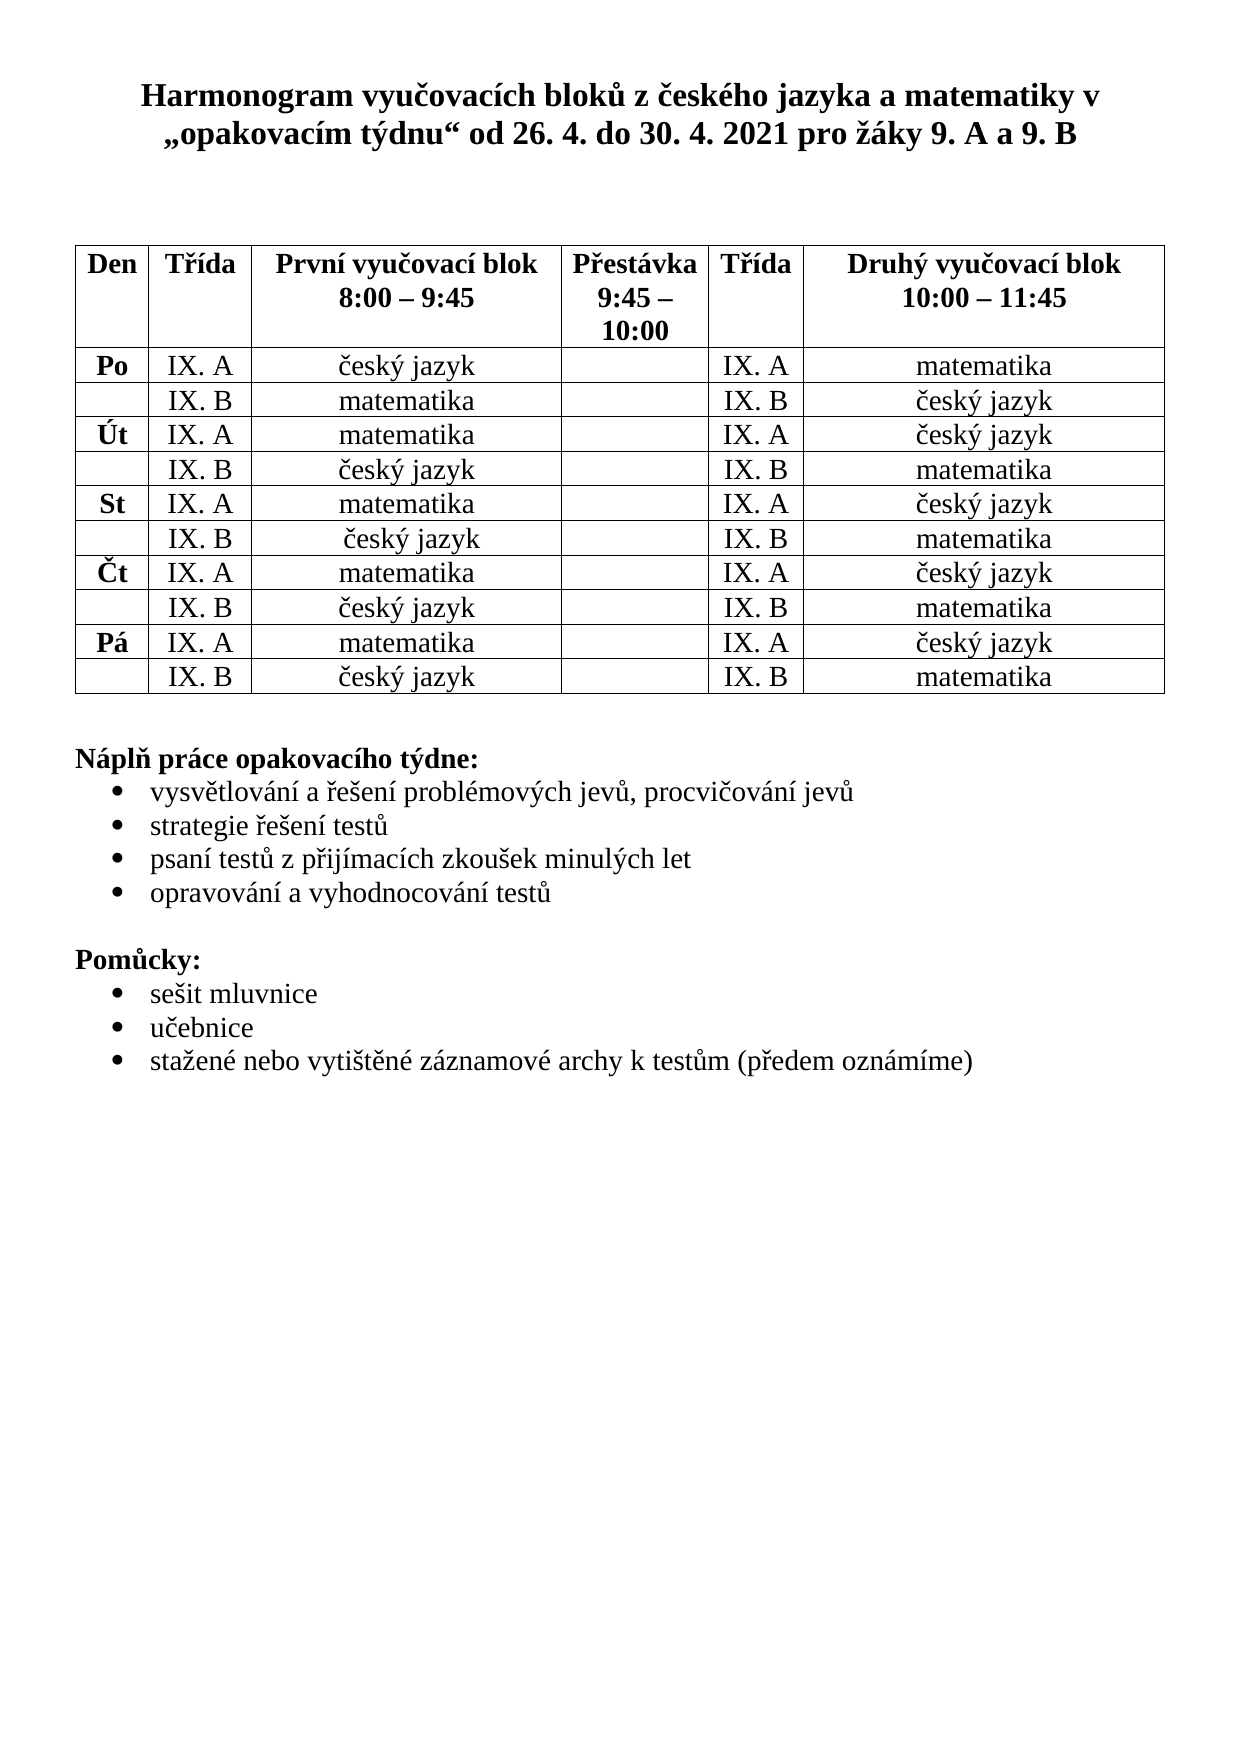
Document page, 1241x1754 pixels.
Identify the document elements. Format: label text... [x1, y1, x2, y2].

table_cell Út [76, 417, 148, 451]
table_cell [562, 521, 708, 554]
table_cell český jazyk [252, 452, 561, 485]
table_cell IX. B [149, 383, 251, 416]
table_cell IX. A [709, 625, 803, 658]
text Pomůcky: [75, 942, 1165, 976]
table_cell IX. B [149, 590, 251, 624]
table_header Třída [149, 246, 251, 347]
table_cell [562, 590, 708, 624]
list psaní testů z přijímacích zkoušek minulých let [112, 842, 1165, 875]
list sešit mluvnice [112, 976, 1165, 1010]
table_cell matematika [252, 383, 561, 416]
table_cell [562, 383, 708, 416]
table_cell matematika [804, 590, 1164, 624]
table_cell [562, 556, 708, 589]
table_cell [76, 383, 148, 416]
table_cell český jazyk [252, 348, 561, 382]
table_cell IX. A [709, 486, 803, 520]
table_cell [562, 348, 708, 382]
table_cell český jazyk [804, 556, 1164, 589]
table_cell [562, 486, 708, 520]
table_header Den [76, 246, 148, 347]
table_cell český jazyk [804, 486, 1164, 520]
table_cell IX. B [709, 383, 803, 416]
table_cell [76, 590, 148, 624]
table_cell matematika [804, 659, 1164, 693]
table_cell Pá [76, 625, 148, 658]
table_cell Po [76, 348, 148, 382]
table_cell [562, 659, 708, 693]
table_cell IX. B [709, 521, 803, 554]
table_cell český jazyk [804, 417, 1164, 451]
list opravování a vyhodnocování testů [112, 875, 1165, 909]
table_cell IX. B [709, 452, 803, 485]
table_cell [562, 625, 708, 658]
table_header První vyučovací blok 8:00 – 9:45 [252, 246, 561, 347]
table_cell [76, 452, 148, 485]
table_cell matematika [804, 452, 1164, 485]
table_cell matematika [252, 417, 561, 451]
text Harmonogram vyučovacích bloků z českého jazyka a matematiky v „opakovacím týdnu“ od 26. 4. do 30. 4. 2021 pro žáky 9. A a 9. B [75, 75, 1165, 152]
table_cell IX. A [709, 556, 803, 589]
text Náplň práce opakovacího týdne: [75, 741, 1165, 774]
table_cell matematika [804, 521, 1164, 554]
table_cell IX. B [709, 590, 803, 624]
table_cell St [76, 486, 148, 520]
table_header Přestávka 9:45 – 10:00 [562, 246, 708, 347]
table_cell IX. A [149, 625, 251, 658]
table_header Třída [709, 246, 803, 347]
table_cell český jazyk [804, 383, 1164, 416]
table_cell IX. B [709, 659, 803, 693]
table_cell [76, 521, 148, 554]
list učebnice [112, 1010, 1165, 1043]
table_cell matematika [252, 556, 561, 589]
table_cell [562, 452, 708, 485]
table_cell Čt [76, 556, 148, 589]
table_cell IX. A [709, 417, 803, 451]
table_cell [562, 417, 708, 451]
table_cell [76, 659, 148, 693]
table_cell IX. A [149, 348, 251, 382]
table_cell IX. A [149, 417, 251, 451]
table_cell IX. A [709, 348, 803, 382]
table_cell český jazyk [252, 590, 561, 624]
table_cell český jazyk [804, 625, 1164, 658]
table_cell IX. B [149, 452, 251, 485]
table_cell český jazyk [252, 521, 561, 554]
list strategie řešení testů [112, 808, 1165, 842]
table_cell IX. A [149, 556, 251, 589]
list stažené nebo vytištěné záznamové archy k testům (předem oznámíme) [112, 1043, 1165, 1077]
table_cell matematika [804, 348, 1164, 382]
table_cell český jazyk [252, 659, 561, 693]
table_cell matematika [252, 625, 561, 658]
table_cell IX. B [149, 659, 251, 693]
table_cell IX. B [149, 521, 251, 554]
table_cell matematika [252, 486, 561, 520]
table_header Druhý vyučovací blok 10:00 – 11:45 [804, 246, 1164, 347]
table_cell IX. A [149, 486, 251, 520]
list vysvětlování a řešení problémových jevů, procvičování jevů [112, 774, 1165, 808]
